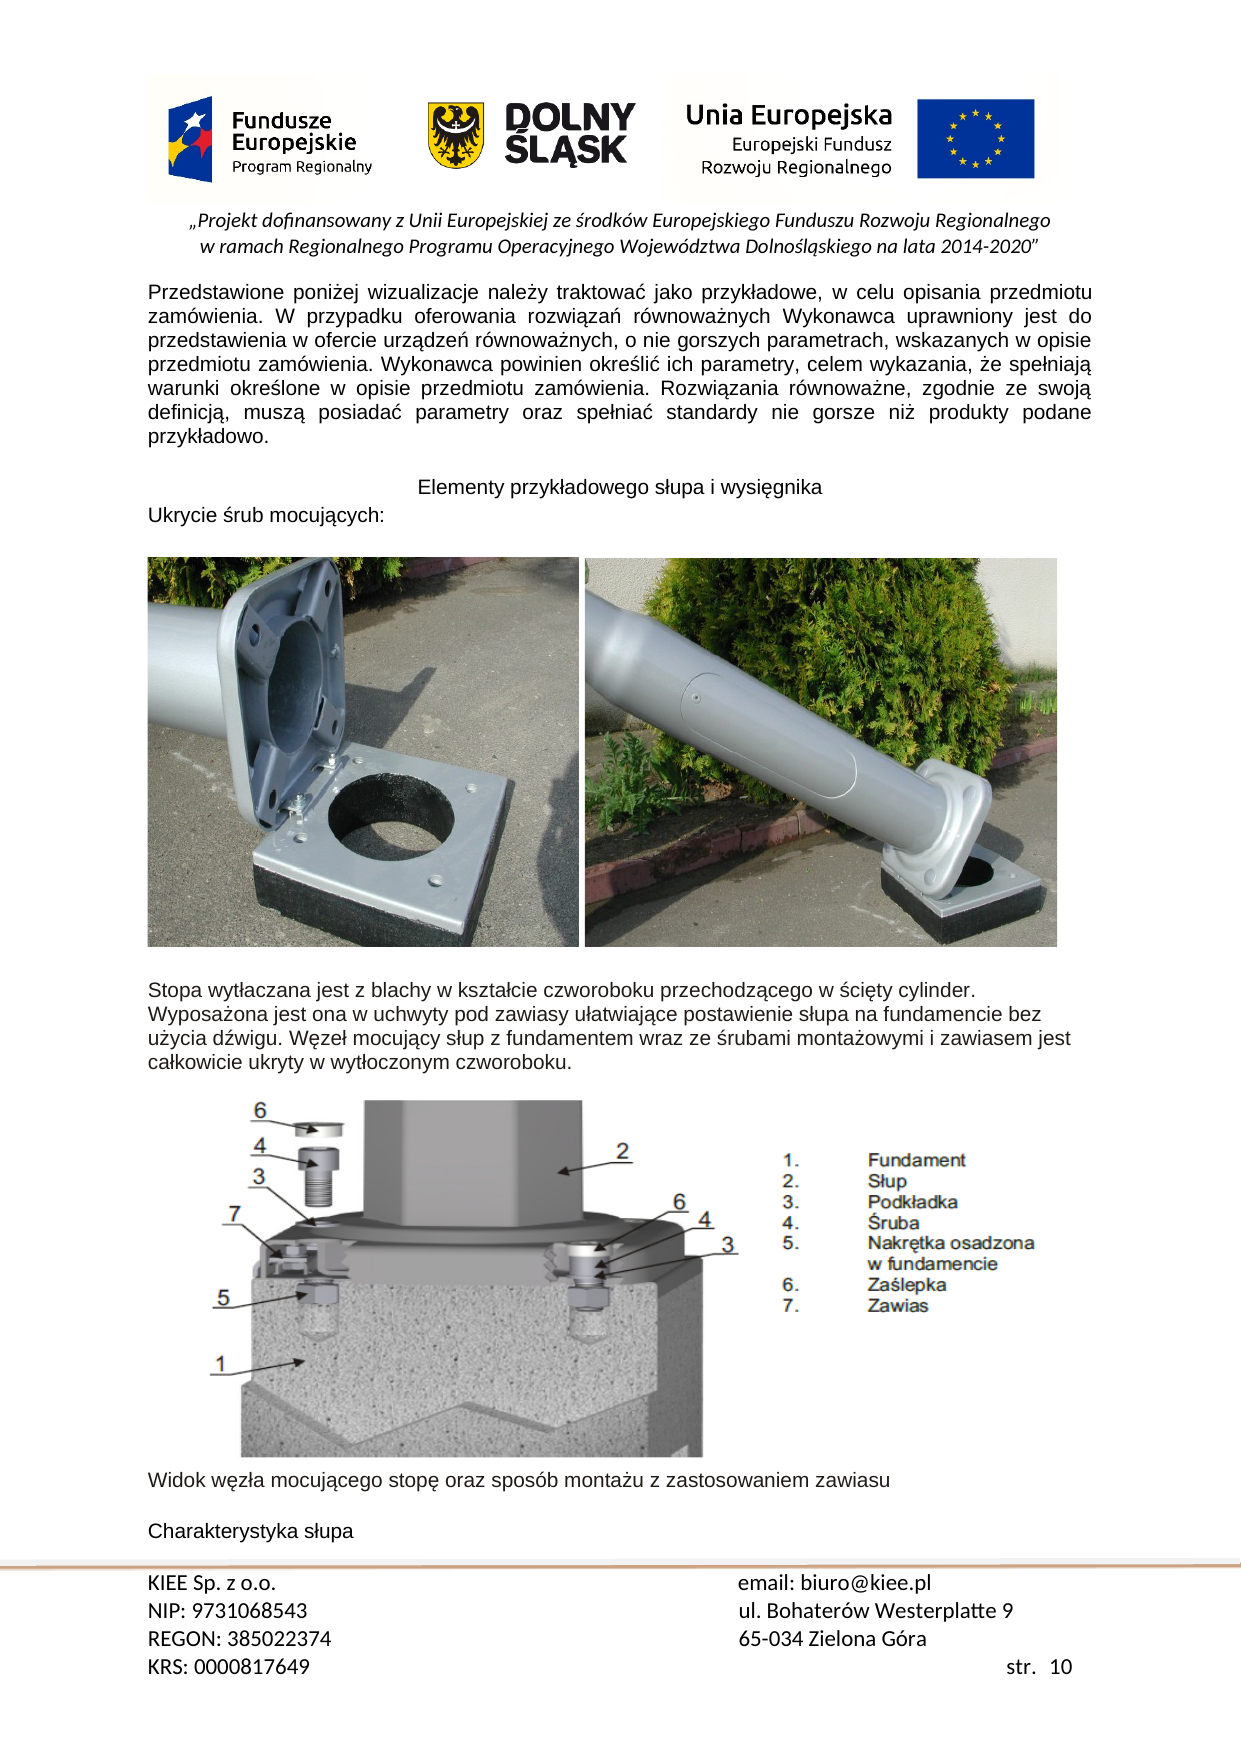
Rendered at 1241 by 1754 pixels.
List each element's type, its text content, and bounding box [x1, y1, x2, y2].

picture [186, 1097, 1057, 1464]
picture [402, 73, 1060, 204]
text Widok węzła mocującego stopę oraz sposób montażu z zastosowaniem zawiasu [148, 1468, 1093, 1492]
text Charakterystyka słupa [148, 1519, 1093, 1543]
text Elementy przykładowego słupa i wysięgnika [148, 475, 1093, 499]
picture [147, 74, 393, 204]
text Przedstawione poniżej wizualizacje należy traktować jako przykładowe, w celu opisania przedmiotu zamówienia. W przypadku oferowania rozwiązań równoważnych Wykonawca uprawniony jest do przedstawienia w ofercie urządzeń równoważnych, o nie gorszych parametrach, wskazanych w opisie przedmiotu zamówienia. Wykonawca powinien określić ich parametry, celem wykazania, że spełniają warunki określone w opisie przedmiotu zamówienia. Rozwiązania równoważne, zgodnie ze swoją definicją, muszą posiadać parametry oraz spełniać standardy nie gorsze niż produkty podane przykładowo. [148, 280, 1093, 447]
text Ukrycie śrub mocujących: [148, 502, 1093, 526]
text Stopa wytłaczana jest z blachy w kształcie czworoboku przechodzącego w ścięty cylinder. Wyposażona jest ona w uchwyty pod zawiasy ułatwiające postawienie słupa na fundamencie bez użycia dźwigu. Węzeł mocujący słup z fundamentem wraz ze śrubami montażowymi i zawiasem jest całkowicie ukryty w wytłoczonym czworoboku. [148, 978, 1093, 1073]
